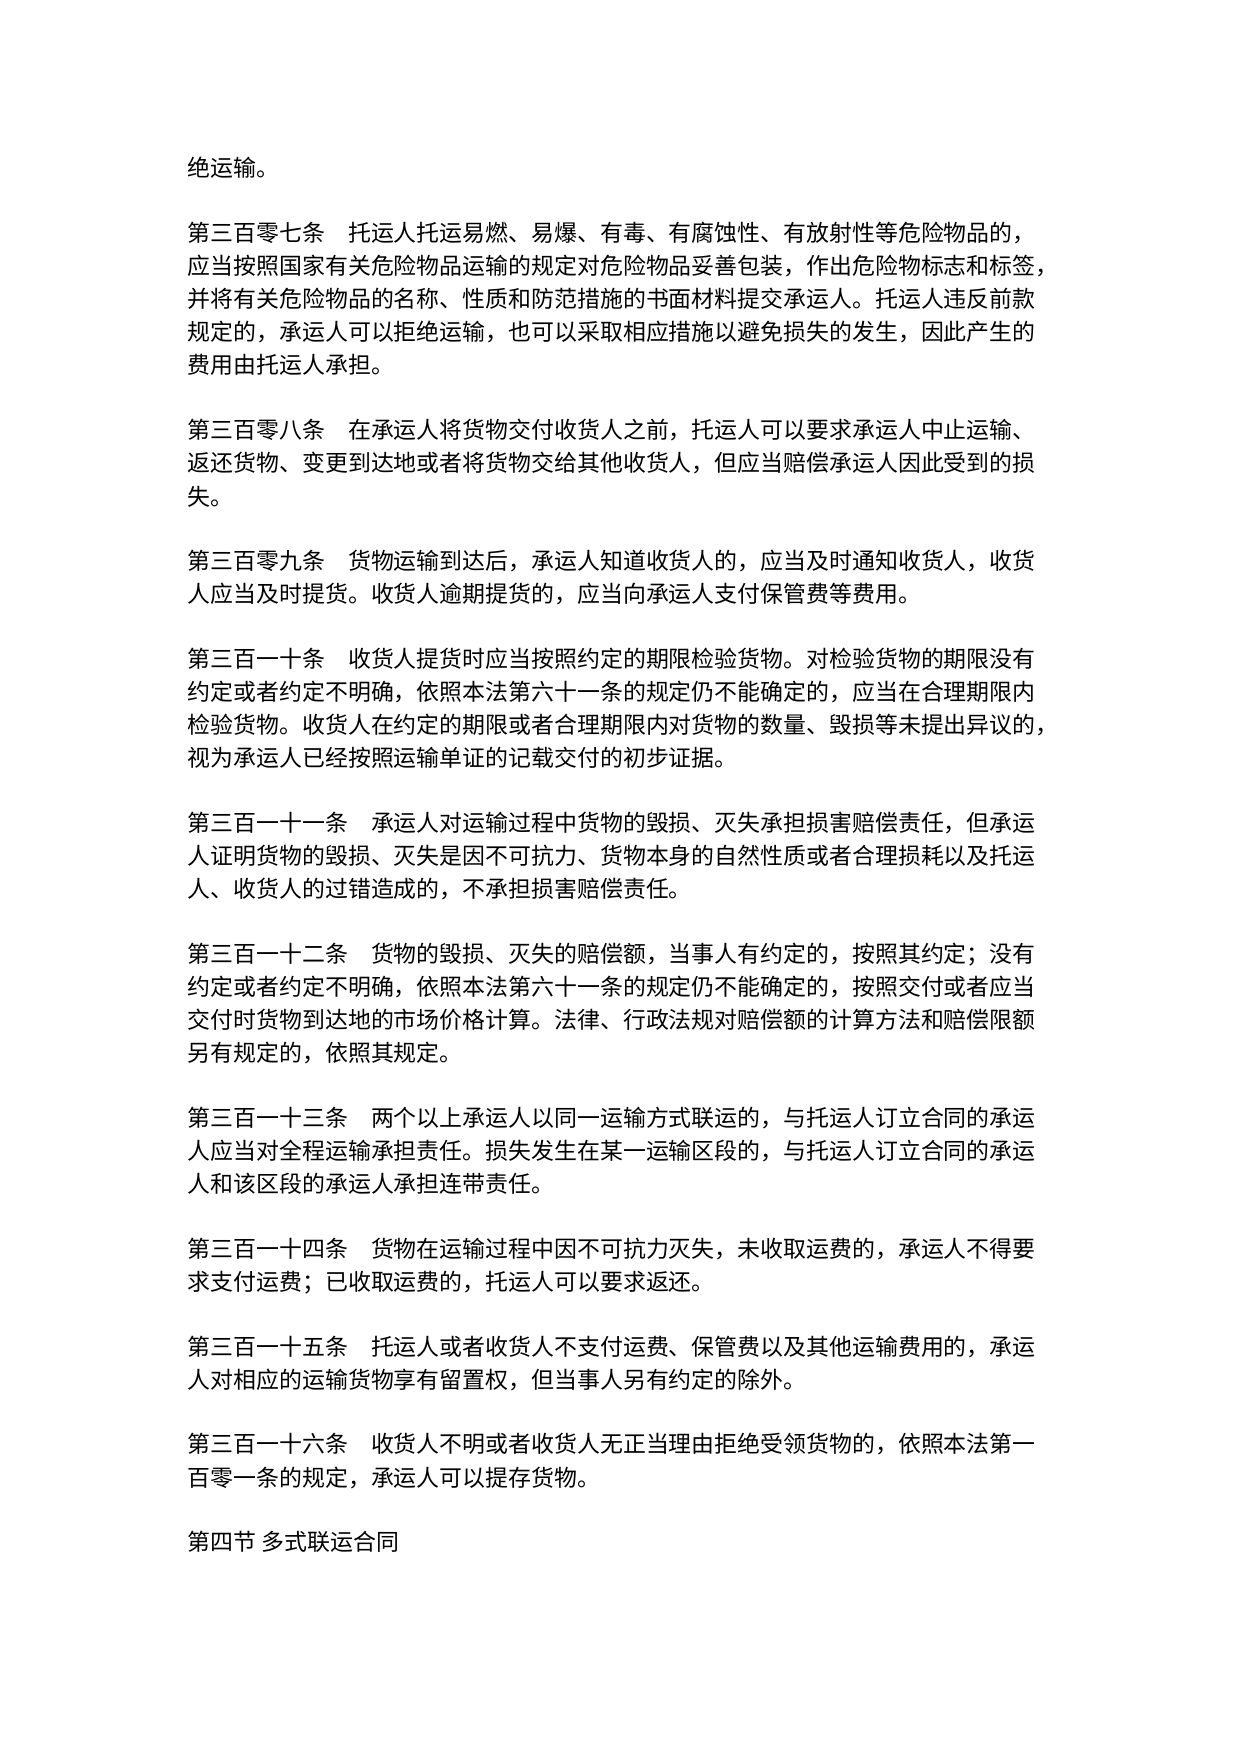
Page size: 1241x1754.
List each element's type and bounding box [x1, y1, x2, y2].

text [187, 150, 1053, 1588]
